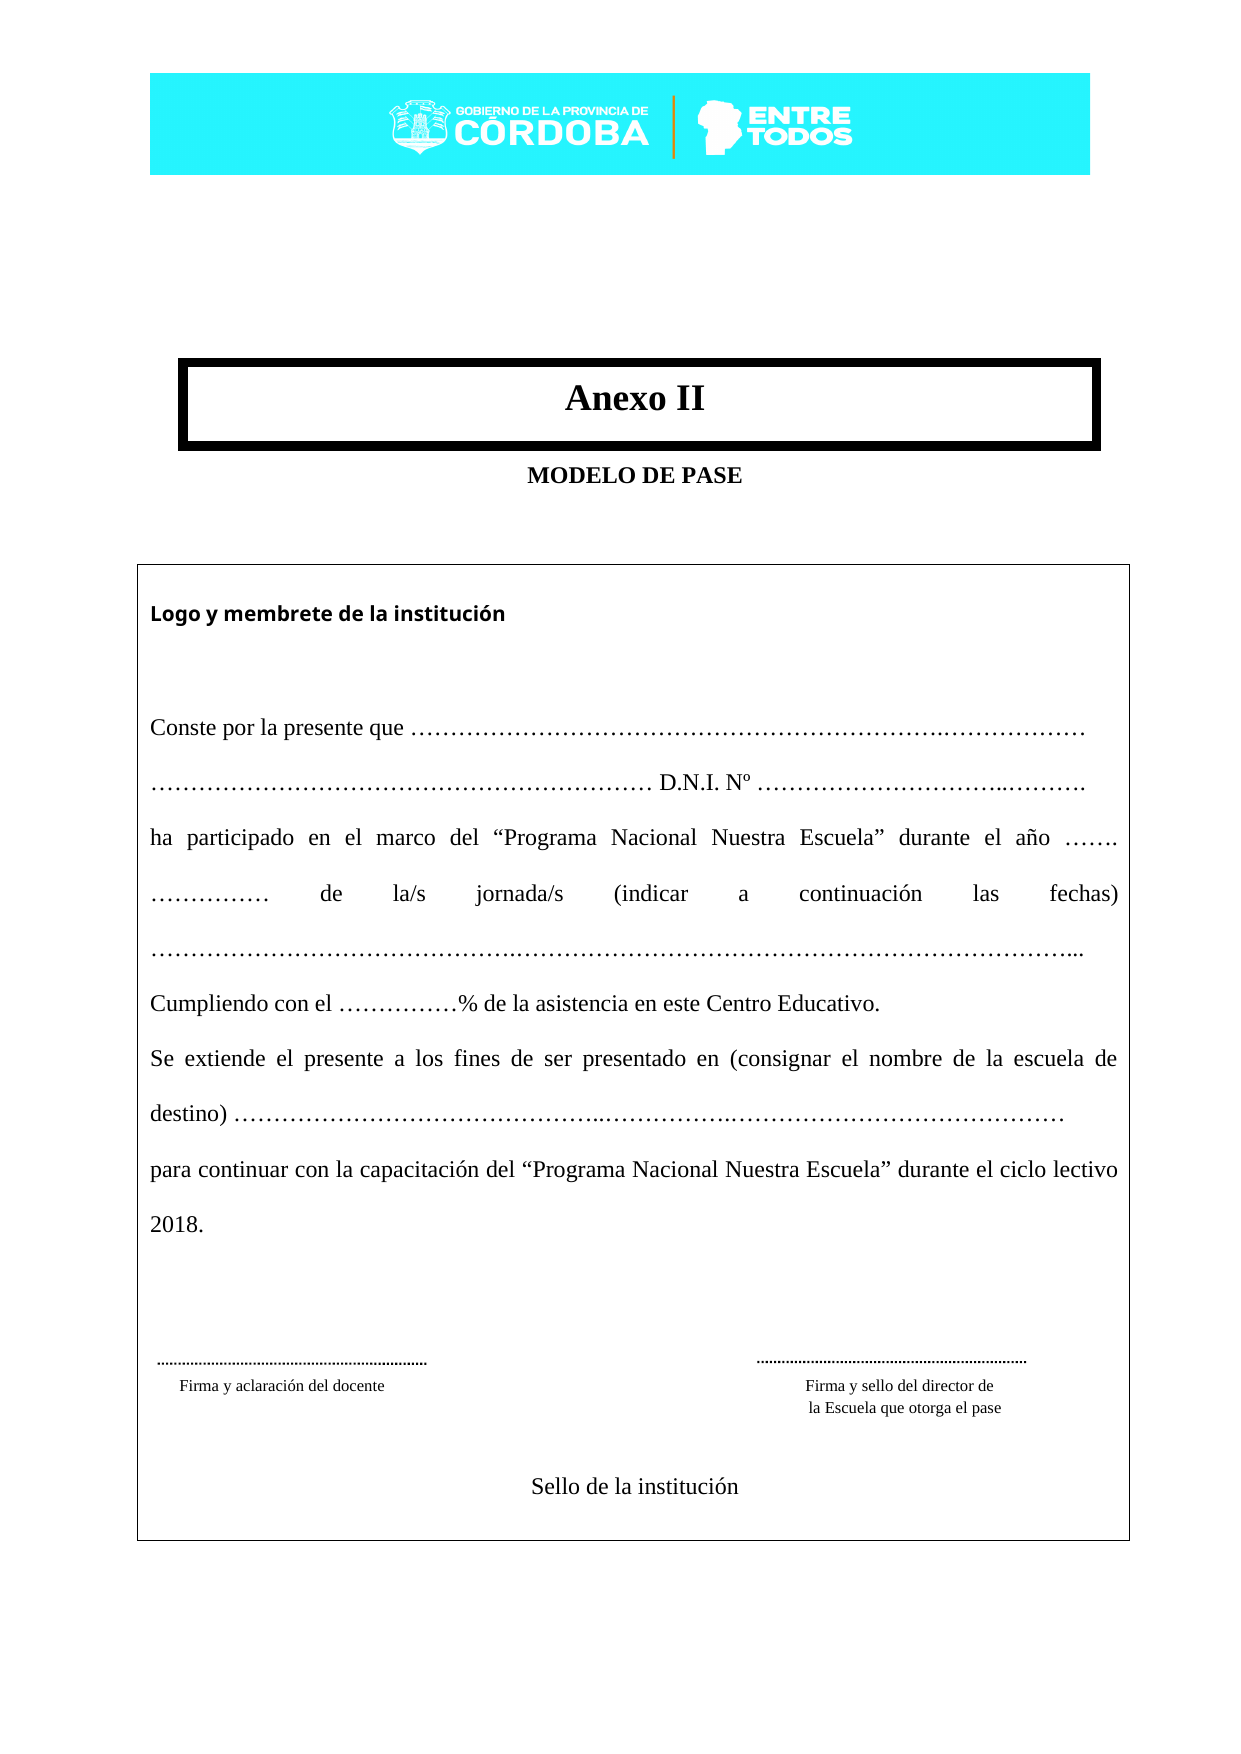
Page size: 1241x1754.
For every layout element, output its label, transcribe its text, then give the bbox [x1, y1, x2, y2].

text Anexo II [150, 375, 1120, 418]
text Conste por la presente que ………………………………………………………….……………… [150, 713, 1120, 741]
text la Escuela que otorga el pase [150, 1397, 1002, 1417]
text Se extiende el presente a los fines de ser presentado en (consignar el nombre de la escuela de destino) ………………………………………..…………….…………………………………… [150, 1044, 1120, 1127]
text MODELO DE PASE [150, 461, 1120, 489]
text Cumpliendo con el ……………% de la asistencia en este Centro Educativo. [150, 989, 1120, 1017]
text Firma y aclaración del docente Firma y sello del director de [150, 1375, 1002, 1394]
text para continuar con la capacitación del “Programa Nacional Nuestra Escuela” durante el ciclo lectivo 2018. [150, 1154, 1120, 1237]
text ……………………………………………………… D.N.I. Nº …………………………..………. [150, 768, 1120, 796]
picture [150, 73, 1091, 175]
text ha participado en el marco del “Programa Nacional Nuestra Escuela” durante el año …….…………… de la/s jornada/s (indicar a continuación las fechas) ……………………………………….……………………………………………………………... [150, 823, 1120, 961]
text Sello de la institución [150, 1472, 1120, 1499]
text Logo y membrete de la institución [150, 599, 1120, 628]
